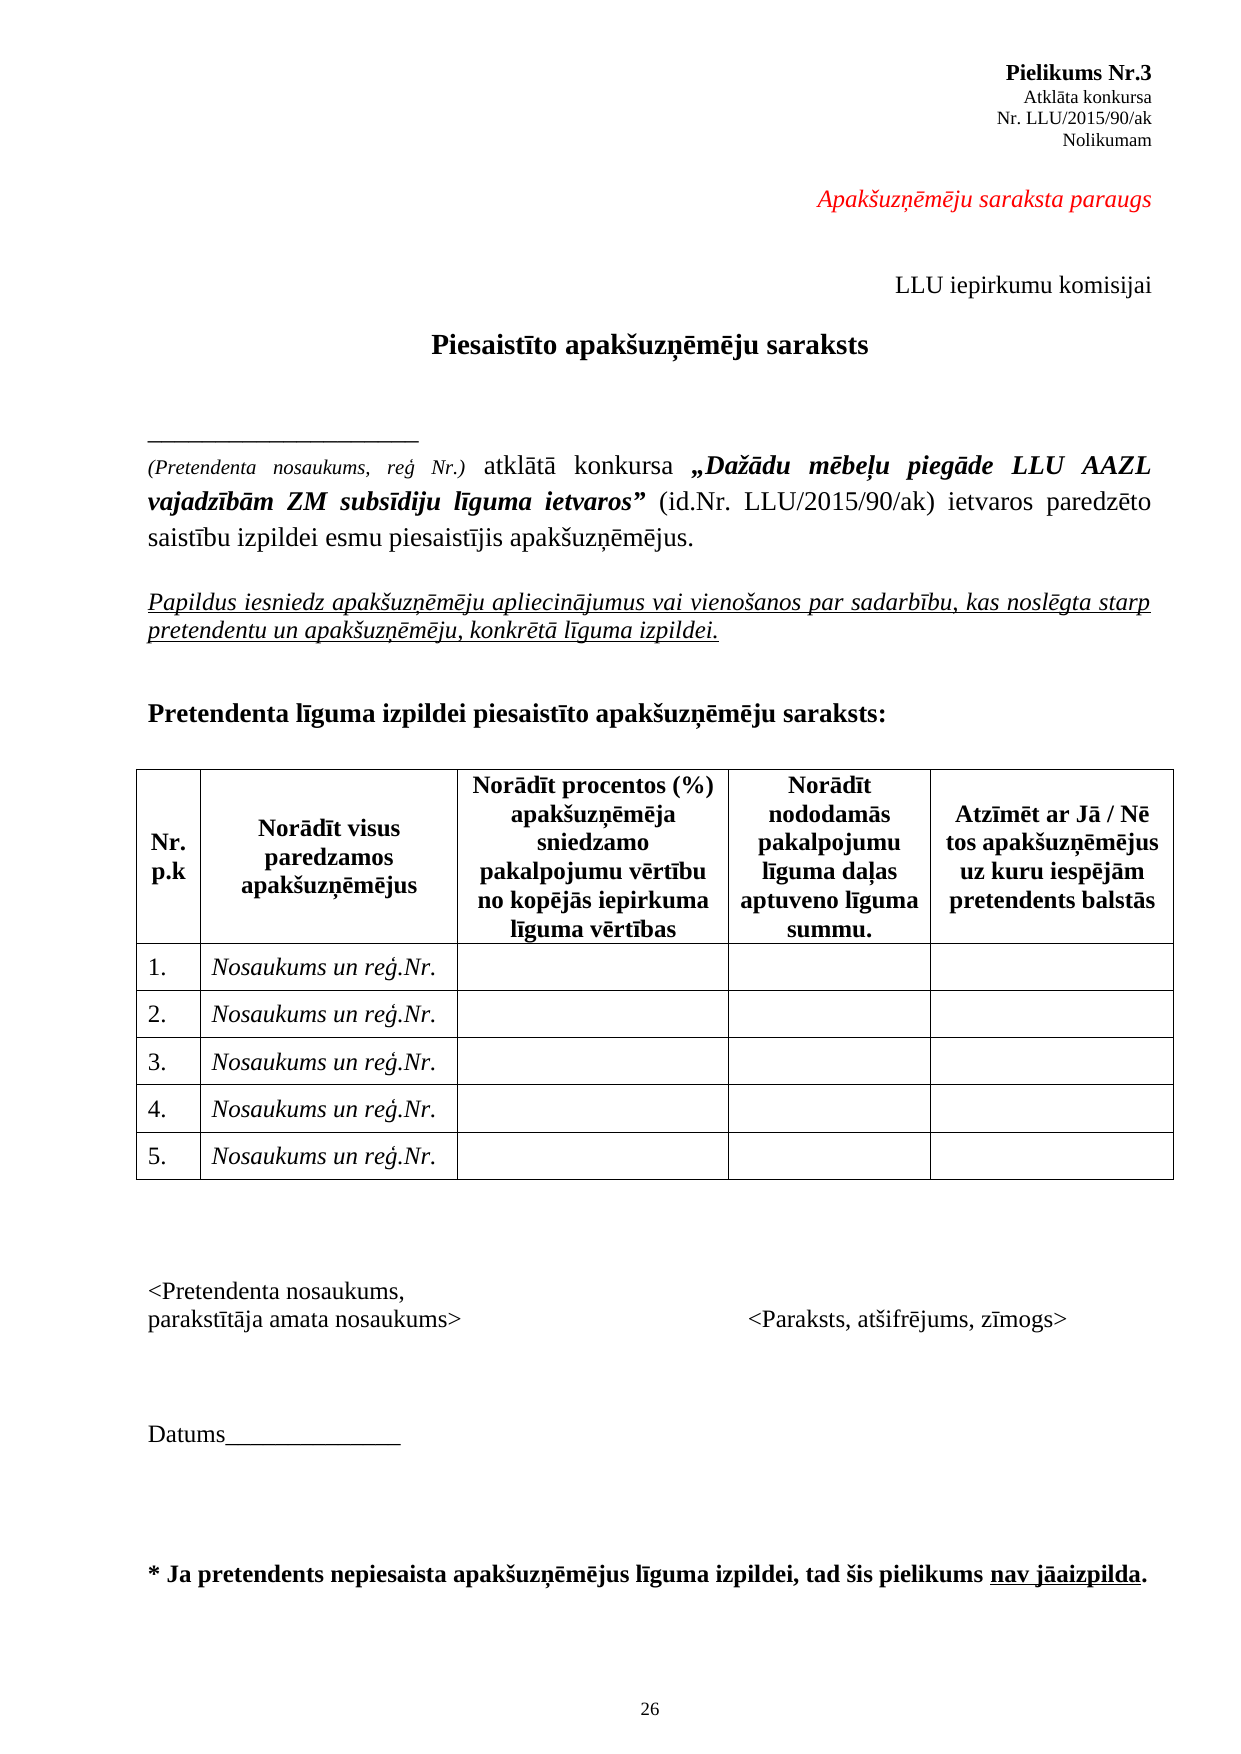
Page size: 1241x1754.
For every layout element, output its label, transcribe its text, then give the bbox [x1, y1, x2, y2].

text <Pretendenta nosaukums, [148, 1276, 1152, 1304]
table_cell [729, 1133, 930, 1179]
table_cell [931, 944, 1173, 990]
text LLU iepirkumu komisijai [148, 270, 1152, 299]
table_cell [458, 1038, 728, 1084]
text Datums______________ [148, 1419, 1152, 1448]
table_cell Nosaukums un reģ.Nr. [201, 1133, 457, 1179]
table_header Atzīmēt ar Jā / Nē tos apakšuzņēmējus uz kuru iespējām pretendents balstās [931, 770, 1173, 942]
table_header Norādīt procentos (%) apakšuzņēmēja sniedzamo pakalpojumu vērtību no kopējās iepirkuma līguma vērtības [458, 770, 728, 942]
table_cell [931, 991, 1173, 1037]
table_cell [137, 1038, 200, 1084]
table_cell [729, 1038, 930, 1084]
table_cell [137, 1133, 200, 1179]
table_cell [458, 1085, 728, 1132]
text Papildus iesniedz apakšuzņēmēju apliecinājumus vai vienošanos par sadarbību, kas noslēgta starp pretendentu un apakšuzņēmēju, konkrētā līguma izpildei. [148, 587, 1152, 644]
table_cell [458, 944, 728, 990]
table_cell [729, 1085, 930, 1132]
text ____________________ [148, 414, 1152, 445]
title Piesaistīto apakšuzņēmēju saraksts [148, 327, 1152, 361]
table_header Norādīt nododamās pakalpojumu līguma daļas aptuveno līguma summu. [729, 770, 930, 942]
text * Ja pretendents nepiesaista apakšuzņēmējus līguma izpildei, tad šis pielikums nav jāaizpilda. [148, 1559, 1152, 1587]
table_cell [458, 1133, 728, 1179]
table_cell [729, 944, 930, 990]
text Nolikumam [148, 129, 1152, 150]
text Pretendenta līguma izpildei piesaistīto apakšuzņēmēju saraksts: [148, 697, 1152, 728]
table_cell Nosaukums un reģ.Nr. [201, 944, 457, 990]
table_cell [137, 1085, 200, 1132]
table_cell [729, 991, 930, 1037]
text (Pretendenta nosaukums, reģ Nr.) atklātā konkursa „Dažādu mēbeļu piegāde LLU AAZL vajadzībām ZM subsīdiju līguma ietvaros” (id.Nr. LLU/2015/90/ak) ietvaros paredzēto saistību izpildei esmu piesaistījis apakšuzņēmējus. [148, 449, 1152, 552]
text parakstītāja amata nosaukums> <Paraksts, atšifrējums, zīmogs> [148, 1304, 1152, 1333]
text Pielikums Nr.3 [148, 59, 1152, 86]
text Nr. LLU/2015/90/ak [148, 107, 1152, 129]
table_cell Nosaukums un reģ.Nr. [201, 1038, 457, 1084]
table_cell [931, 1085, 1173, 1132]
title Apakšuzņēmēju saraksta paraugs [148, 184, 1152, 212]
table_header Nr. p.k [137, 770, 200, 942]
table_cell [931, 1133, 1173, 1179]
table_cell [458, 991, 728, 1037]
table_cell Nosaukums un reģ.Nr. [201, 1085, 457, 1132]
table_header Norādīt visus paredzamos apakšuzņēmējus [201, 770, 457, 942]
text Atklāta konkursa [148, 86, 1152, 107]
table_cell Nosaukums un reģ.Nr. [201, 991, 457, 1037]
table_cell [931, 1038, 1173, 1084]
table_cell [137, 944, 200, 990]
table_cell [137, 991, 200, 1037]
